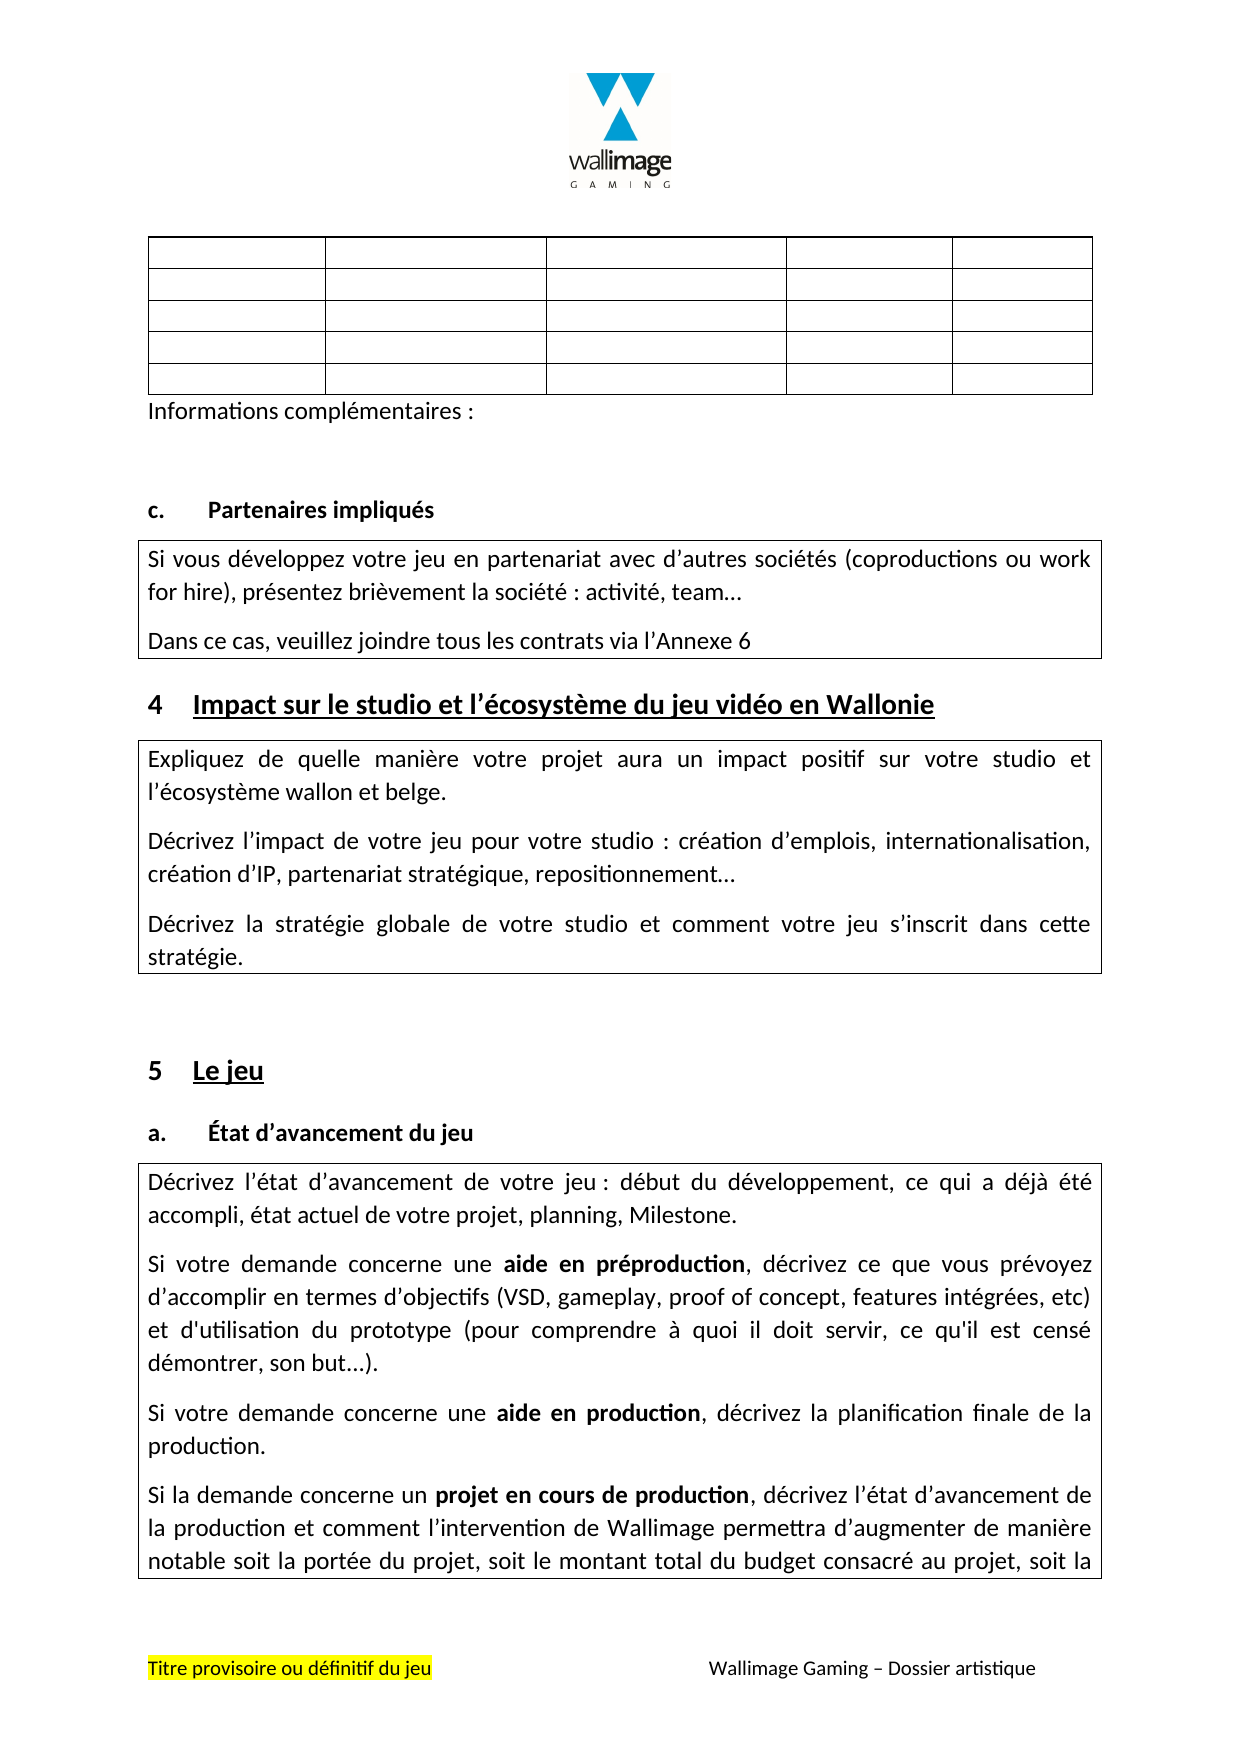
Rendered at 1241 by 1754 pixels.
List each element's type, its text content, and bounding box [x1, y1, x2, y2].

table_cell [787, 238, 952, 268]
table_cell [326, 238, 546, 268]
table_cell [149, 301, 325, 331]
table_cell [326, 301, 546, 331]
table_cell [787, 301, 952, 331]
table_cell [547, 301, 786, 331]
text Expliquez de quelle manière votre projet aura un impact positif sur votre studio et l’écosystème wallon et belge. [139, 741, 1101, 806]
table_cell [149, 364, 325, 394]
table_cell [787, 269, 952, 299]
table_cell [953, 301, 1092, 331]
text Décrivez l’état d’avancement de votre jeu : début du développement, ce qui a déjà été accompli, état actuel de votre projet, planning, Milestone. [139, 1164, 1101, 1229]
table_cell [326, 332, 546, 363]
table_cell [953, 332, 1092, 363]
table_cell [149, 238, 325, 268]
table_cell [326, 364, 546, 394]
subtitle État d’avancement du jeu [148, 1117, 1093, 1148]
table_cell [787, 364, 952, 394]
table_cell [149, 269, 325, 299]
table_cell [953, 364, 1092, 394]
table_cell [953, 238, 1092, 268]
table_cell [547, 364, 786, 394]
text Décrivez la stratégie globale de votre studio et comment votre jeu s’inscrit dans cette stratégie. [139, 905, 1101, 973]
text Informations complémentaires : [148, 395, 1093, 426]
table_cell [547, 269, 786, 299]
text Si vous développez votre jeu en partenariat avec d’autres sociétés (coproductions ou work for hire), présentez brièvement la société : activité, team… [139, 541, 1101, 606]
table_cell [547, 332, 786, 363]
table_cell [326, 269, 546, 299]
text Si votre demande concerne une aide en production, décrivez la planification finale de la production. [139, 1394, 1101, 1460]
text Dans ce cas, veuillez joindre tous les contrats via l’Annexe 6 [139, 622, 1101, 658]
table_cell [149, 332, 325, 363]
subtitle Partenaires impliqués [148, 494, 1093, 525]
table_cell [787, 332, 952, 363]
table_cell [953, 269, 1092, 299]
text Si votre demande concerne une aide en préproduction, décrivez ce que vous prévoyez d’accomplir en termes d’objectifs (VSD, gameplay, proof of concept, features intégrées, etc) et d'utilisation du prototype (pour comprendre à quoi il doit servir, ce qu'il est censé démontrer, son but...). [139, 1245, 1101, 1378]
subtitle Impact sur le studio et l’écosystème du jeu vidéo en Wallonie [148, 686, 1093, 722]
table_cell [547, 238, 786, 268]
text Décrivez l’impact de votre jeu pour votre studio : création d’emplois, internationalisation, création d’IP, partenariat stratégique, repositionnement… [139, 822, 1101, 889]
subtitle Le jeu [148, 1052, 1093, 1087]
picture [569, 73, 672, 188]
